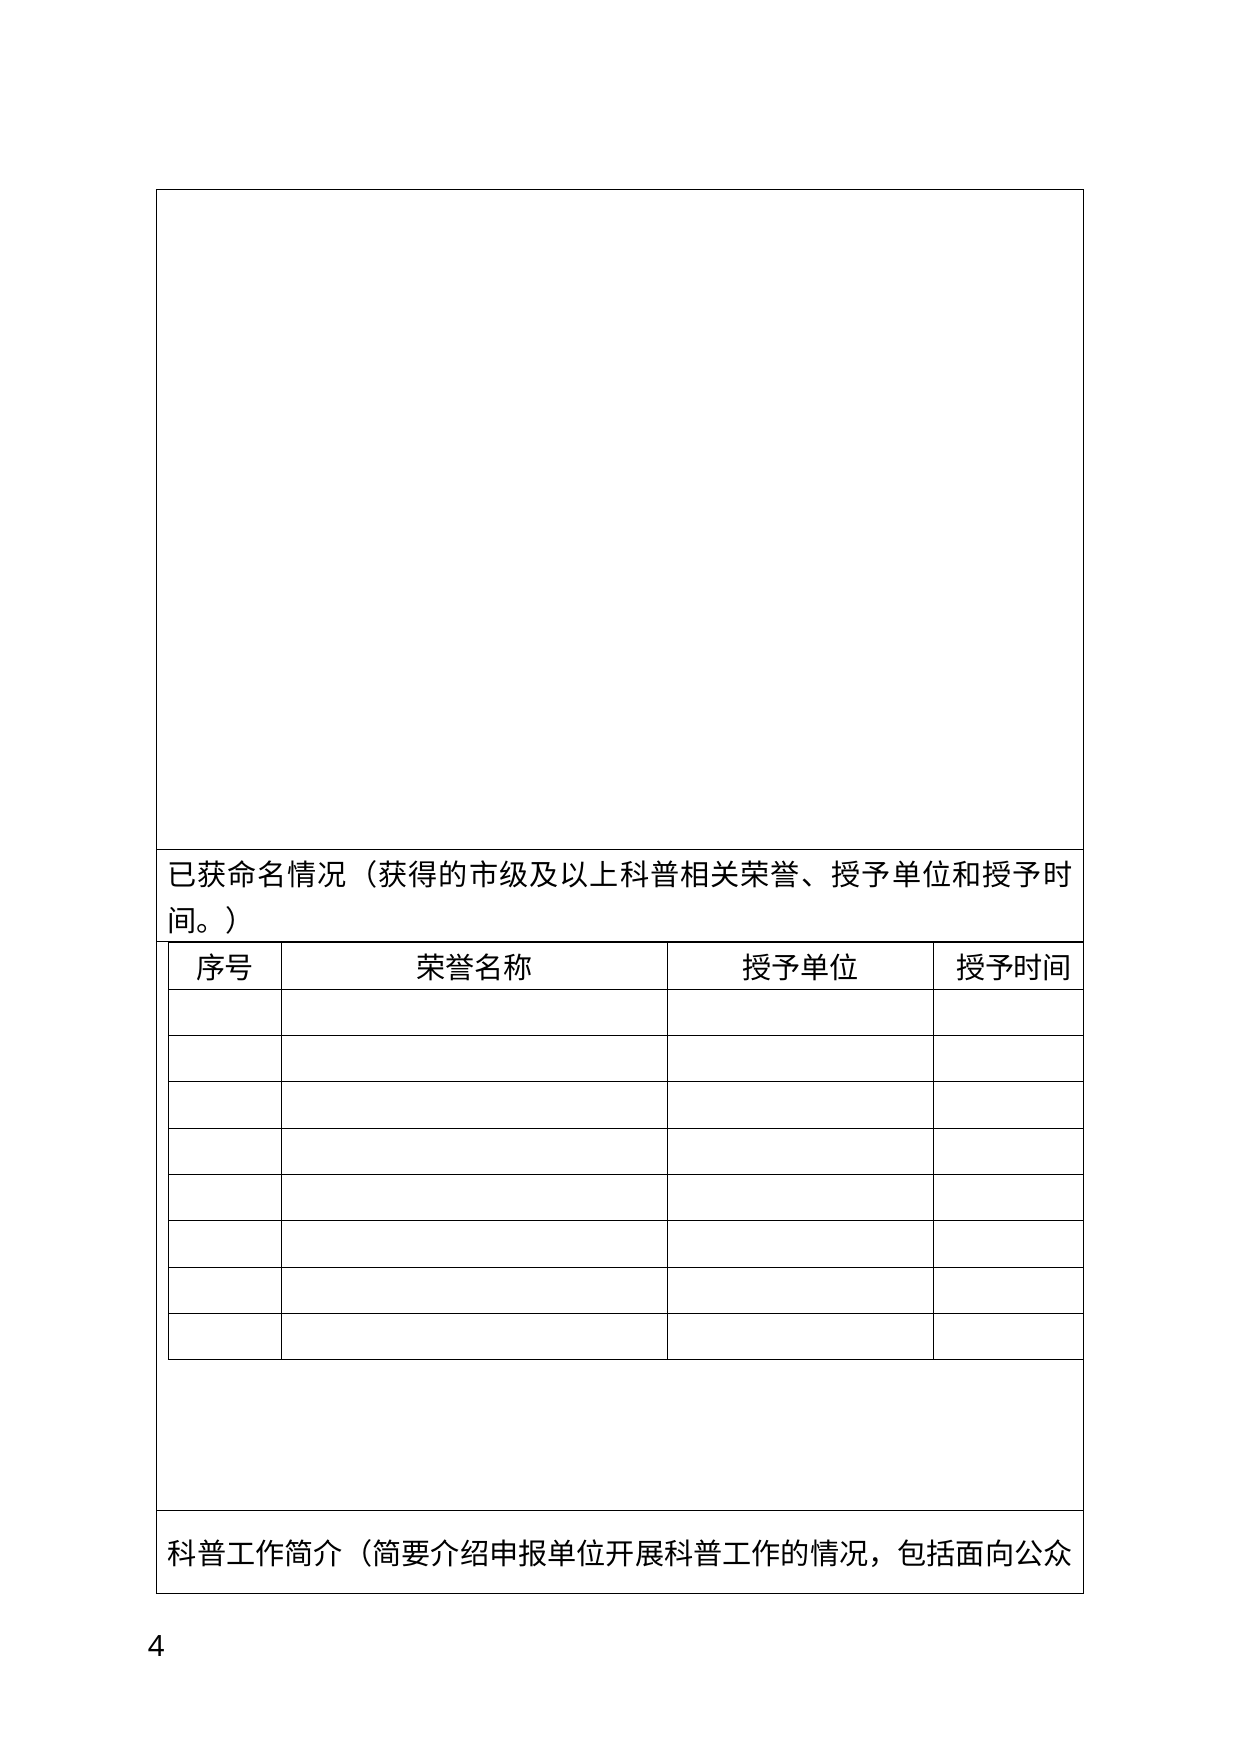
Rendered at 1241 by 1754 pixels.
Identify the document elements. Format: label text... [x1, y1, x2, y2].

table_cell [157, 1511, 1083, 1593]
table_cell [157, 190, 1083, 849]
table_cell 已获命名情况（获得的市级及以上科普相关荣誉、授予单位和授予时间。） [157, 850, 1083, 941]
table_cell [157, 942, 1083, 1510]
